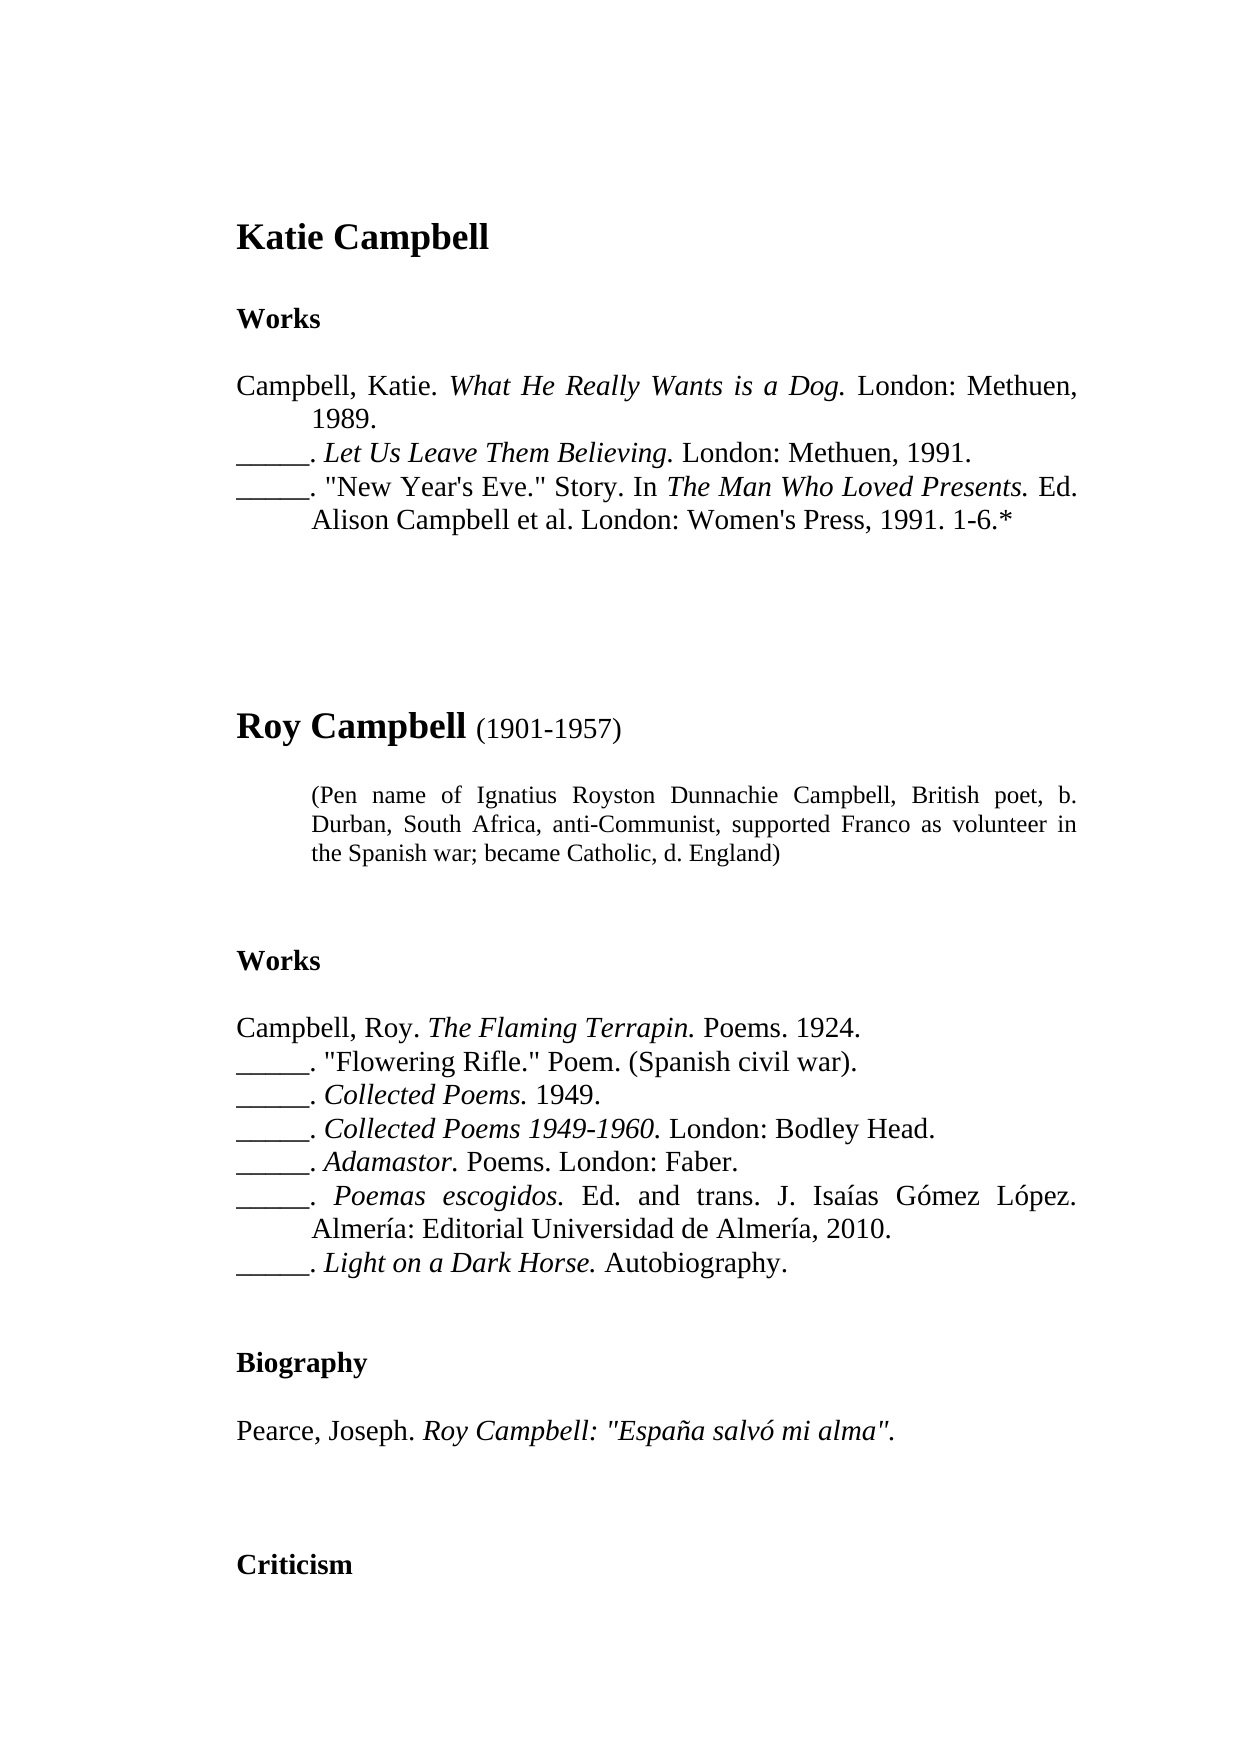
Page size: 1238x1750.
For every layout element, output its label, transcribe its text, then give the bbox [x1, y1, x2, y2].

text _____. "Flowering Rifle." Poem. (Spanish civil war). [236, 1044, 1078, 1077]
text Criticism [236, 1547, 1078, 1581]
text _____. Collected Poems. 1949. [236, 1077, 1078, 1111]
text _____. Light on a Dark Horse. Autobiography. [236, 1245, 1078, 1278]
text (Pen name of Ignatius Royston Dunnachie Campbell, British poet, b. Durban, South Africa, anti-Communist, supported Franco as volunteer in the Spanish war; became Catholic, d. England) [236, 780, 1078, 866]
text Campbell, Katie. What He Really Wants is a Dog. London: Methuen, 1989. [236, 368, 1078, 435]
text _____. Poemas escogidos. Ed. and trans. J. Isaías Gómez López. Almería: Editorial Universidad de Almería, 2010. [236, 1178, 1078, 1245]
text Biography [236, 1346, 1078, 1379]
text Campbell, Roy. The Flaming Terrapin. Poems. 1924. [236, 1010, 1078, 1044]
text Works [236, 301, 1078, 334]
text _____. Let Us Leave Them Believing. London: Methuen, 1991. [236, 435, 1078, 469]
text _____. Collected Poems 1949-1960. London: Bodley Head. [236, 1111, 1078, 1144]
text _____. Adamastor. Poems. London: Faber. [236, 1144, 1078, 1178]
text Katie Campbell [236, 215, 1078, 258]
text Roy Campbell (1901-1957) [236, 703, 1078, 747]
text Pearce, Joseph. Roy Campbell: "España salvó mi alma". [236, 1413, 1078, 1446]
text Works [236, 943, 1078, 977]
text _____. "New Year's Eve." Story. In The Man Who Loved Presents. Ed. Alison Campbell et al. London: Women's Press, 1991. 1-6.* [236, 469, 1078, 536]
